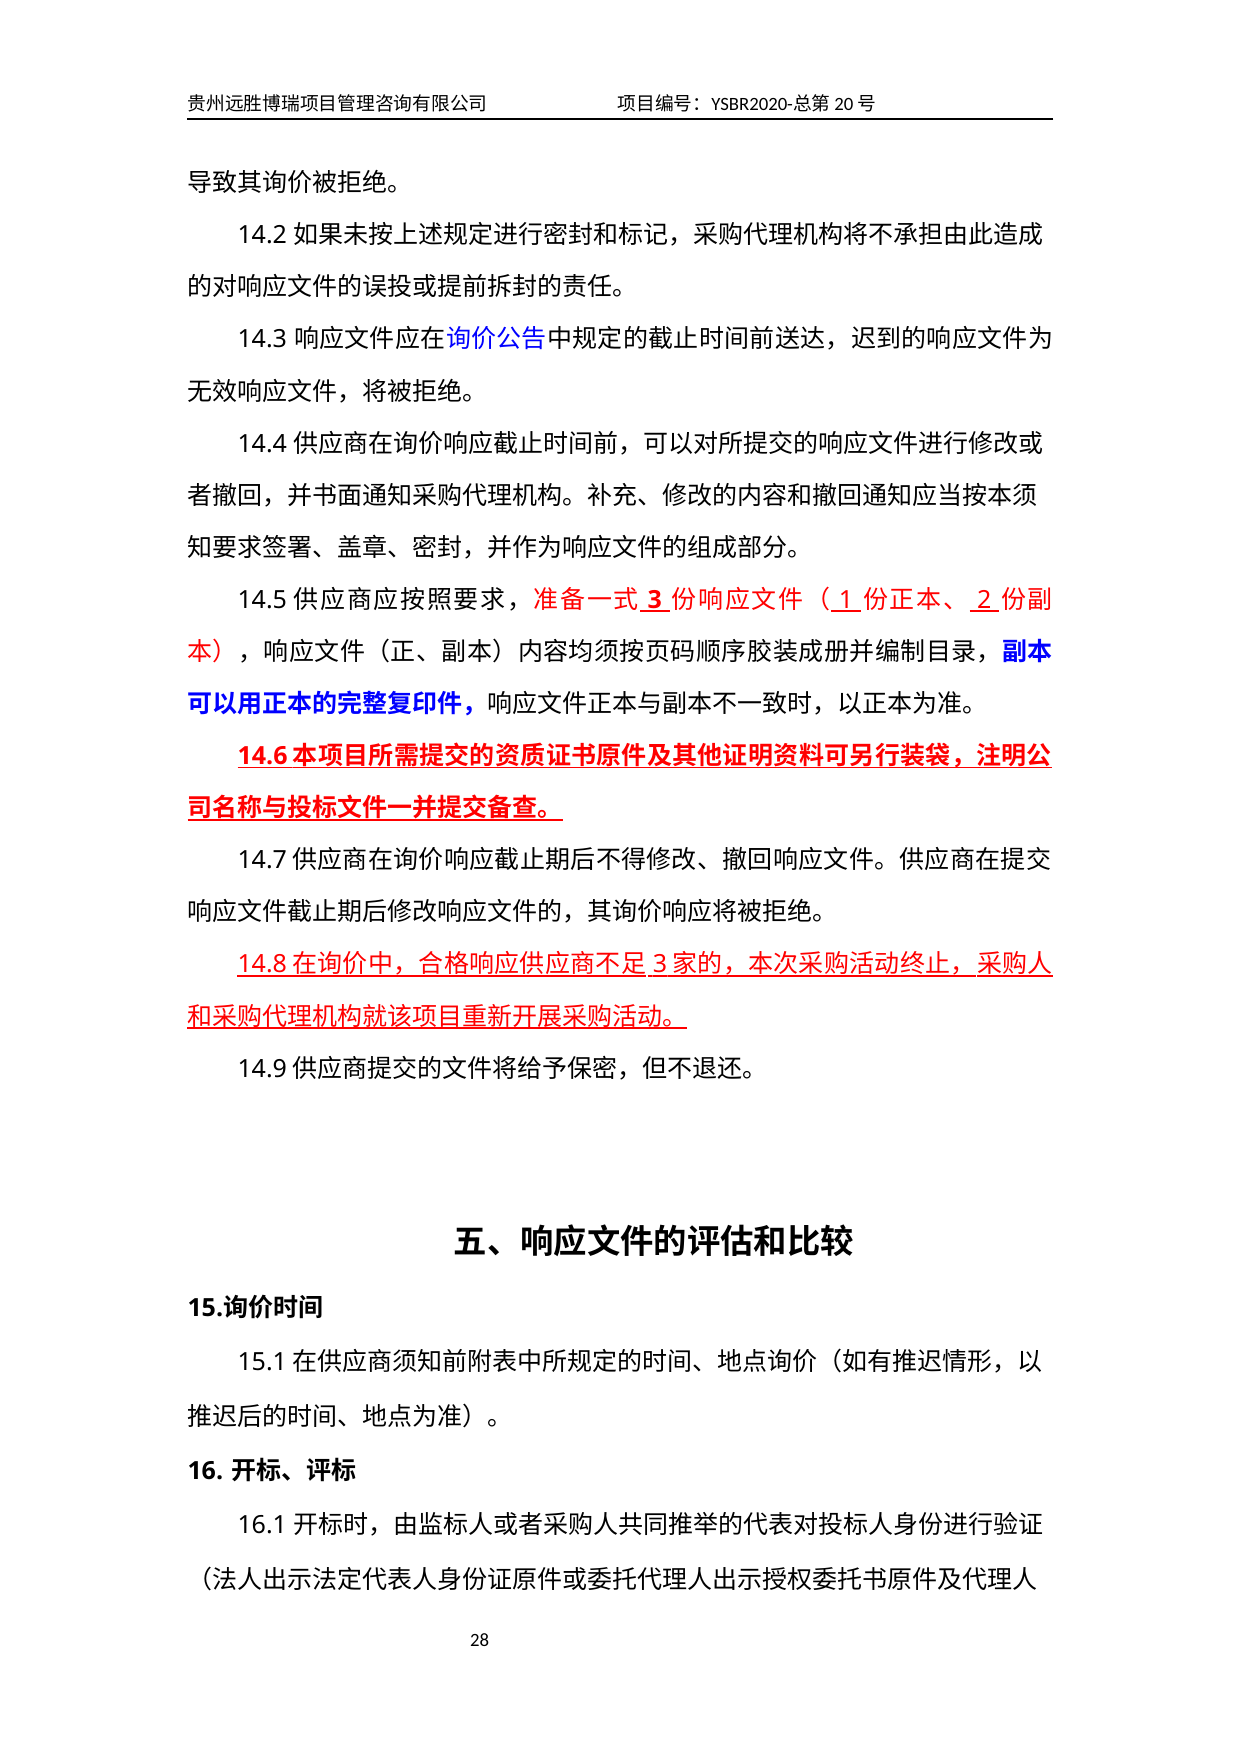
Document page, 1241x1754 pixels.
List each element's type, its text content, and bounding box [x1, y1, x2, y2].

text 14.9供应商提交的文件将给予保密，但不退还。 [187, 1035, 1053, 1087]
text 14.4 供应商在询价响应截止时间前，可以对所提交的响应文件进行修改或者撤回，并书面通知采购代理机构。补充、修改的内容和撤回通知应当按本须知要求签署、盖章、密封，并作为响应文件的组成部分。 [187, 410, 1053, 567]
text 14.2 如果未按上述规定进行密封和标记，采购代理机构将不承担由此造成的对响应文件的误投或提前拆封的责任。 [187, 202, 1053, 306]
text 14.5供应商应按照要求，准备一式 3 份响应文件（ 1 份正本、 2 份副本），响应文件（正、副本）内容均须按页码顺序胶装成册并编制目录，副本可以用正本的完整复印件，响应文件正本与副本不一致时，以正本为准。 [187, 567, 1053, 723]
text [187, 150, 1053, 202]
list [187, 1505, 1053, 1596]
text 14.8在询价中，合格响应供应商不足3家的，本次采购活动终止，采购人和采购代理机构就该项目重新开展采购活动。 [187, 931, 1053, 1035]
text 14.7供应商在询价响应截止期后不得修改、撤回响应文件。供应商在提交响应文件截止期后修改响应文件的，其询价响应将被拒绝。 [187, 827, 1053, 931]
text 15.1在供应商须知前附表中所规定的时间、地点询价（如有推迟情形，以推迟后的时间、地点为准）。 [187, 1342, 1053, 1432]
text 14.3 响应文件应在询价公告中规定的截止时间前送达，迟到的响应文件为无效响应文件，将被拒绝。 [187, 306, 1053, 410]
text 15.询价时间 [187, 1287, 1053, 1324]
text 五、响应文件的评估和比较 [187, 1215, 1053, 1263]
text 14.6本项目所需提交的资质证书原件及其他证明资料可另行装袋，注明公司名称与投标文件一并提交备查。 [187, 723, 1053, 827]
list 开标、评标 [187, 1451, 1053, 1487]
